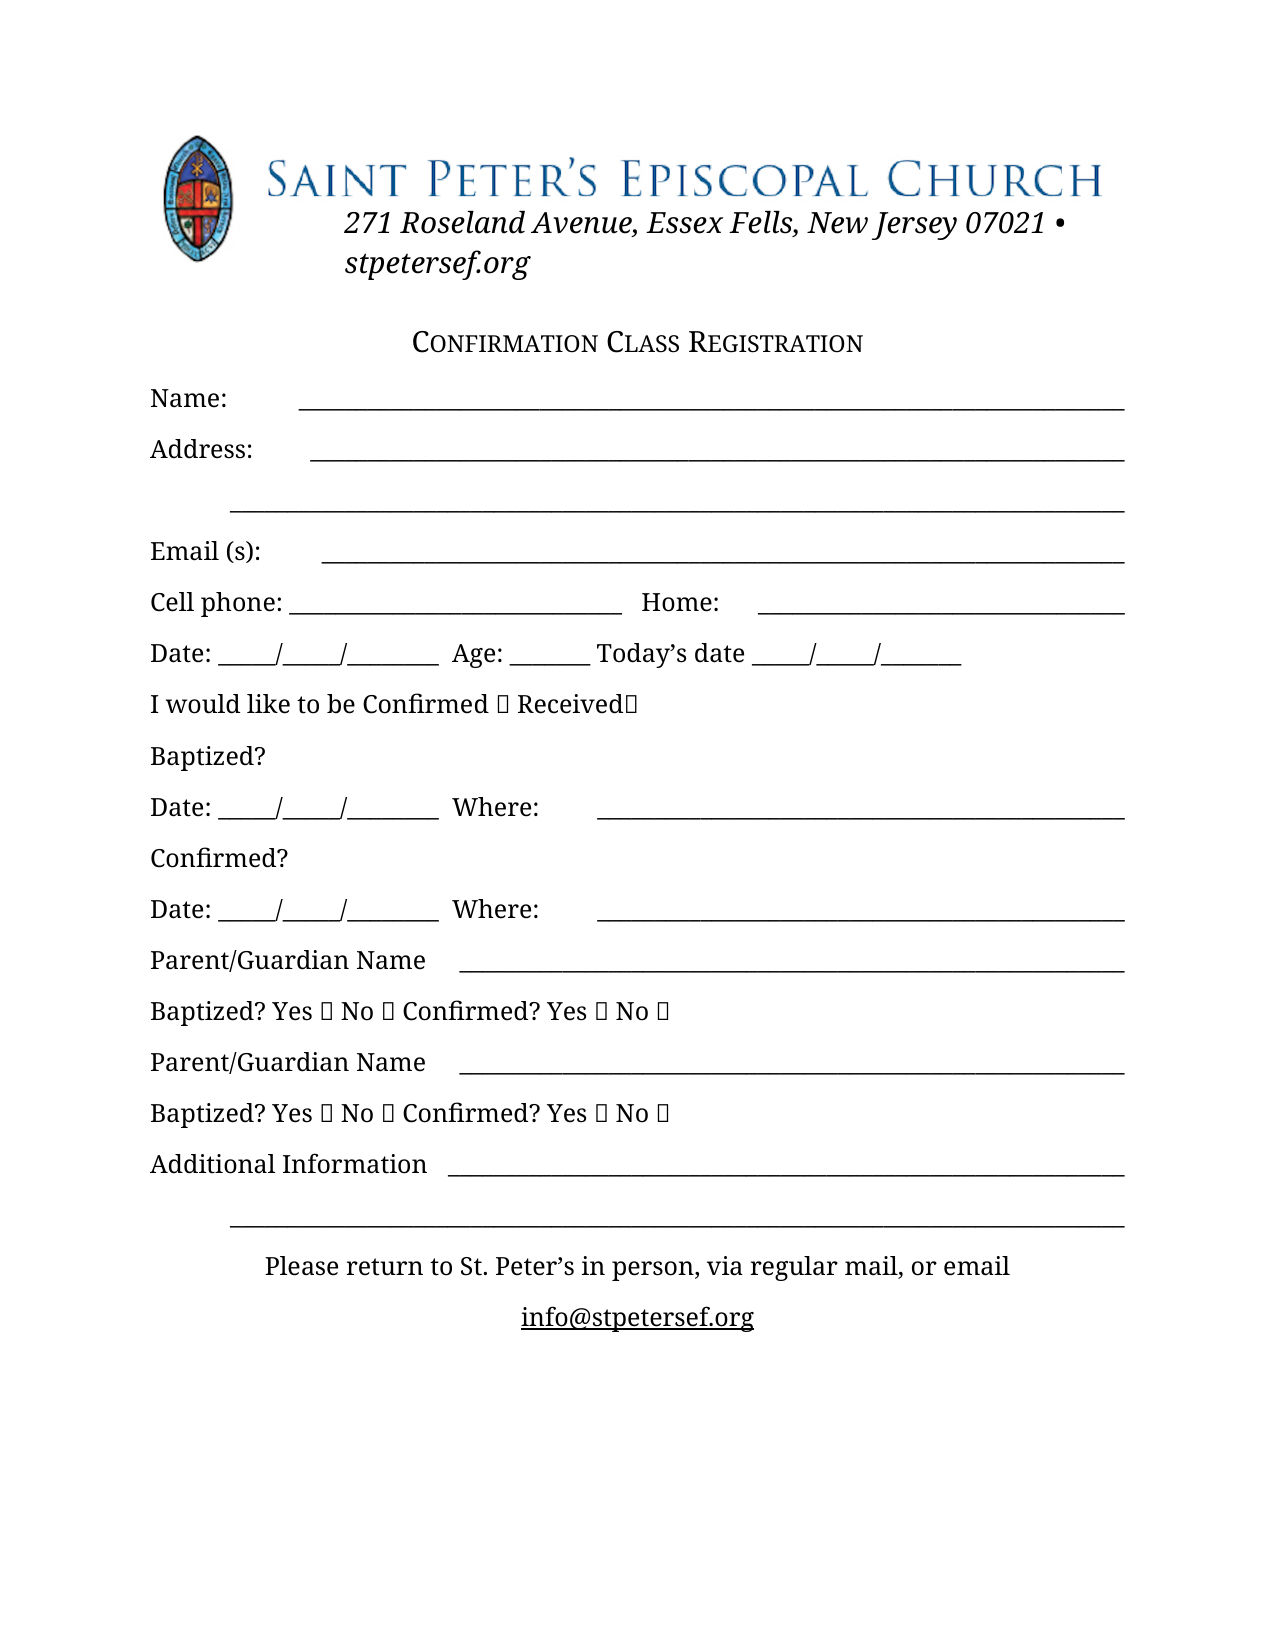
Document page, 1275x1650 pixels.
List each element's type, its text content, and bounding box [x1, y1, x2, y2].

text ______________________________________________________________________________ [150, 483, 1125, 517]
text Please return to St. Peter’s in person, via regular mail, or email info@stpetersef.org [150, 1248, 1125, 1334]
text Date: _____/_____/________ Where: ______________________________________________ [150, 891, 1125, 925]
text Confirmation Class Registration [150, 321, 1125, 361]
text Baptized? Yes 􀀀 No 􀀀 Confirmed? Yes 􀀀 No 􀀀 [150, 1095, 1125, 1129]
text ______________________________________________________________________________ [150, 1197, 1125, 1232]
picture [162, 135, 242, 263]
text Cell phone: _____________________________ Home: ________________________________ [150, 585, 1125, 619]
text Date: _____/_____/________ Age: _______ Today’s date _____/_____/_______ [150, 636, 1125, 670]
text Baptized? [150, 738, 1125, 772]
text Baptized? Yes 􀀀 No 􀀀 Confirmed? Yes 􀀀 No 􀀀 [150, 993, 1125, 1027]
text Address: _______________________________________________________________________ [150, 432, 1125, 466]
text Email (s): ______________________________________________________________________ [150, 534, 1125, 568]
text 271 Roseland Avenue, Essex Fells, New Jersey 07021 • stpetersef.org [234, 150, 1127, 282]
text Confirmed? [150, 840, 1125, 874]
text Date: _____/_____/________ Where: ______________________________________________ [150, 789, 1125, 823]
text Name: ________________________________________________________________________ [150, 381, 1125, 415]
text Parent/Guardian Name __________________________________________________________ [150, 1044, 1125, 1078]
text Additional Information ___________________________________________________________ [150, 1146, 1125, 1181]
text Parent/Guardian Name __________________________________________________________ [150, 942, 1125, 976]
picture [261, 135, 1118, 203]
text I would like to be Confirmed 􀀀 Received􀀀 [150, 687, 1125, 721]
